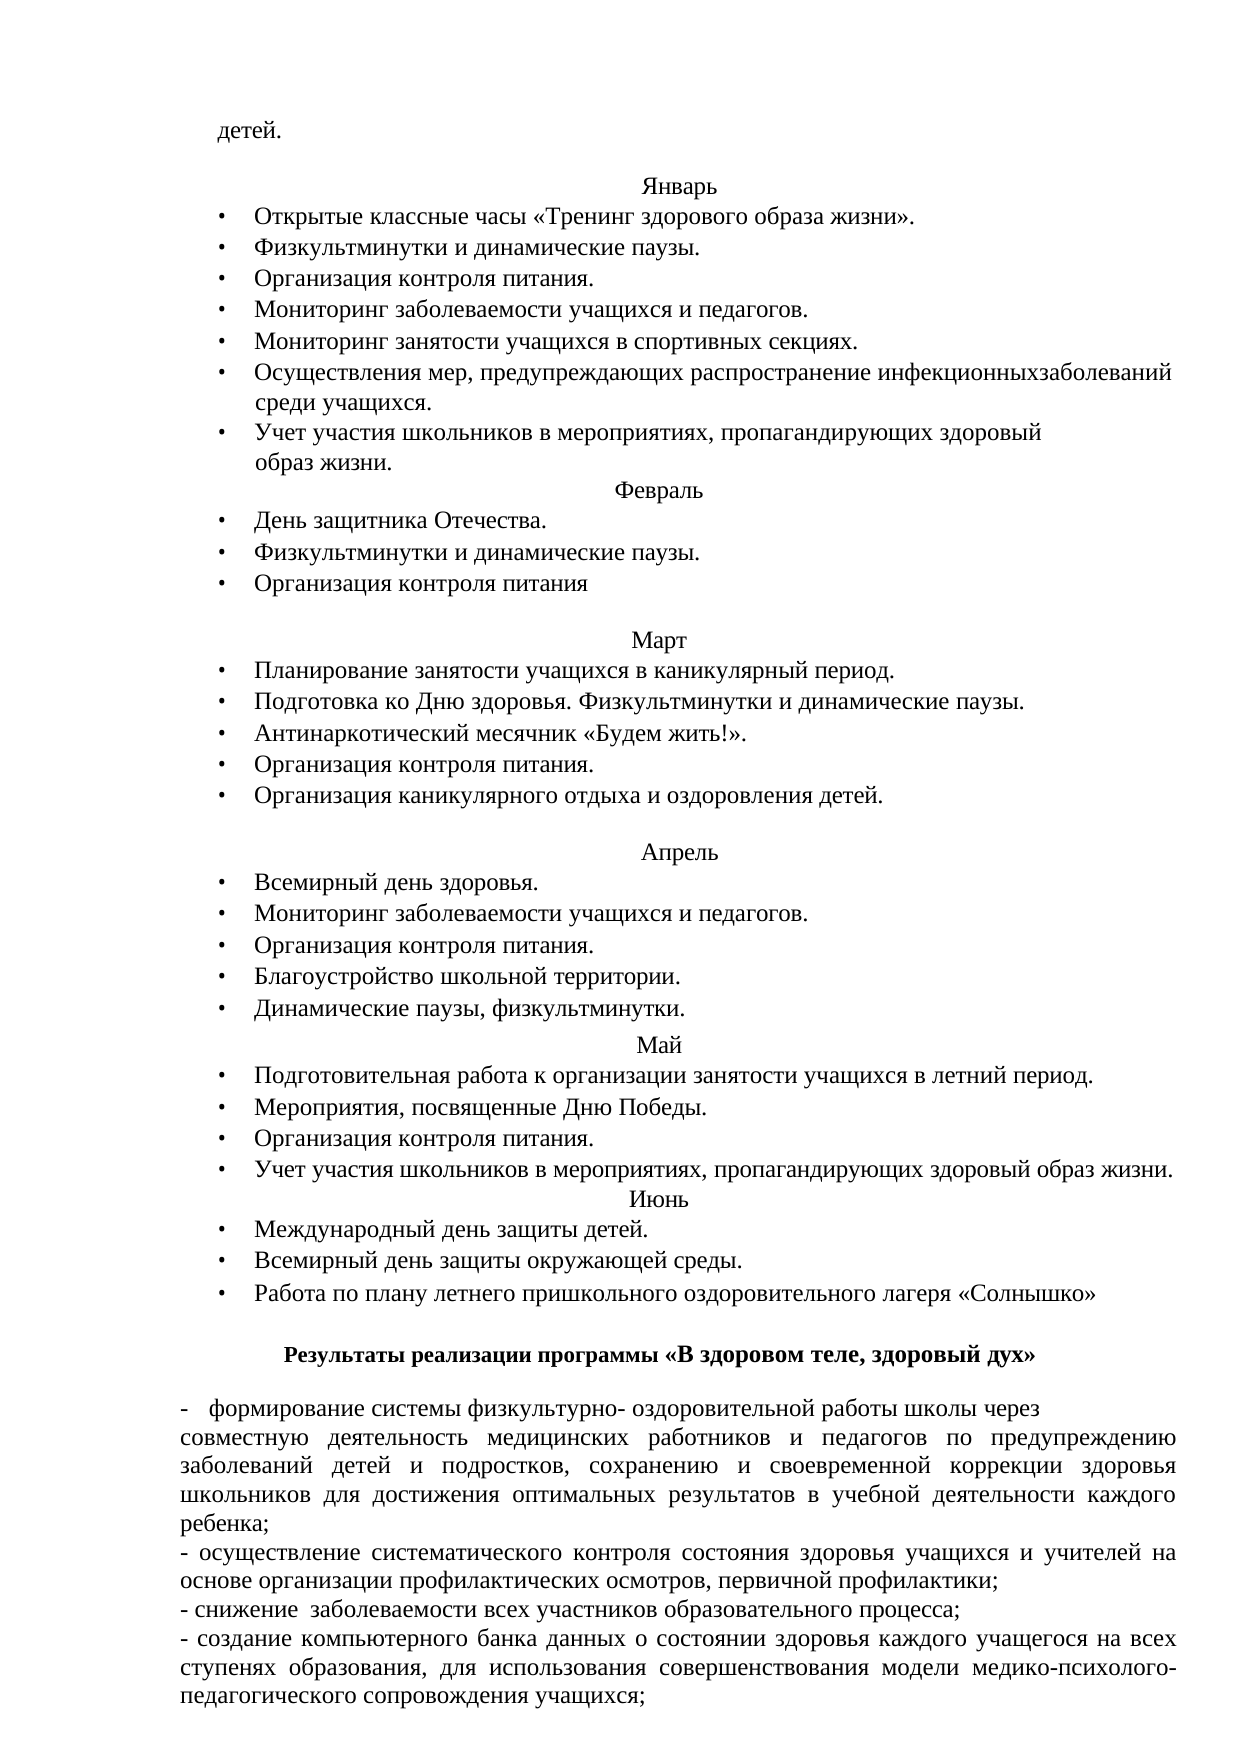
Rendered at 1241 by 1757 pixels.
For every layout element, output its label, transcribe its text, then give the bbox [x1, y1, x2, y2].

list Открытые классные часы «Тренинг здорового образа жизни». [217, 199, 1190, 231]
list Благоустройство школьной территории. [217, 960, 1190, 991]
text Март [631, 625, 1190, 654]
list Мониторинг занятости учащихся в спортивных секциях. [217, 324, 1190, 356]
text совместную деятельность медицинских работников и педагогов по предупреждению заболеваний детей и подростков, сохранению и своевременной коррекции здоровья школьников для достижения оптимальных результатов в учебной деятельности каждого ребенка; [180, 1422, 1177, 1537]
list создание компьютерного банка данных о состоянии здоровья каждого учащегося на всех ступенях образования, для использования совершенствования модели медико-психолого- педагогического сопровождения учащихся; [180, 1623, 1178, 1709]
list Организация контроля питания [217, 567, 1190, 598]
list Динамические паузы, физкультминутки. [217, 992, 1190, 1023]
list Подготовительная работа к организации занятости учащихся в летний период. [217, 1059, 1190, 1091]
text Январь [180, 171, 1179, 199]
list Физкультминутки и динамические паузы. [217, 231, 1190, 262]
list Антинаркотический месячник «Будем жить!». [217, 717, 1190, 748]
list Учет участия школьников в мероприятиях, пропагандирующих здоровый образ жизни. [217, 416, 1105, 476]
list Международный день защиты детей. [217, 1213, 1190, 1244]
list Организация контроля питания. [217, 748, 1190, 779]
text Февраль [614, 476, 1190, 504]
list Мониторинг заболеваемости учащихся и педагогов. [217, 293, 1190, 324]
list Мониторинг заболеваемости учащихся и педагогов. [217, 897, 1190, 929]
list Подготовка ко Дню здоровья. Физкультминутки и динамические паузы. [217, 685, 1190, 717]
list Учет участия школьников в мероприятиях, пропагандирующих здоровый образ жизни. [217, 1153, 1190, 1184]
list Всемирный день защиты окружающей среды. [217, 1244, 1190, 1276]
list Организация контроля питания. [217, 1122, 1190, 1153]
list Осуществления мер, предупреждающих распространение инфекционныхзаболеваний среди учащихся. [217, 356, 1175, 416]
list формирование системы физкультурно- оздоровительной работы школы через [180, 1393, 1190, 1421]
text Результаты реализации программы «В здоровом теле, здоровый дух» [169, 1339, 1151, 1367]
text Май [636, 1031, 1190, 1059]
list Работа по плану летнего пришкольного оздоровительного лагеря «Солнышко» [217, 1277, 1190, 1308]
list Планирование занятости учащихся в каникулярный период. [217, 654, 1190, 685]
list Всемирный день здоровья. [217, 866, 1190, 897]
list Организация контроля питания. [217, 929, 1190, 960]
list осуществление систематического контроля состояния здоровья учащихся и учителей на основе организации профилактических осмотров, первичной профилактики; [180, 1537, 1177, 1594]
list День защитника Отечества. [217, 504, 1190, 536]
list Организация каникулярного отдыха и оздоровления детей. [217, 779, 1190, 811]
text Апрель [641, 837, 1190, 866]
list Физкультминутки и динамические паузы. [217, 536, 1190, 567]
list Организация контроля питания. [217, 262, 1190, 293]
list Мероприятия, посвященные Дню Победы. [217, 1091, 1190, 1122]
text Июнь [629, 1184, 1190, 1213]
text детей. [217, 116, 1190, 144]
list снижение заболеваемости всех участников образовательного процесса; [180, 1594, 1190, 1623]
